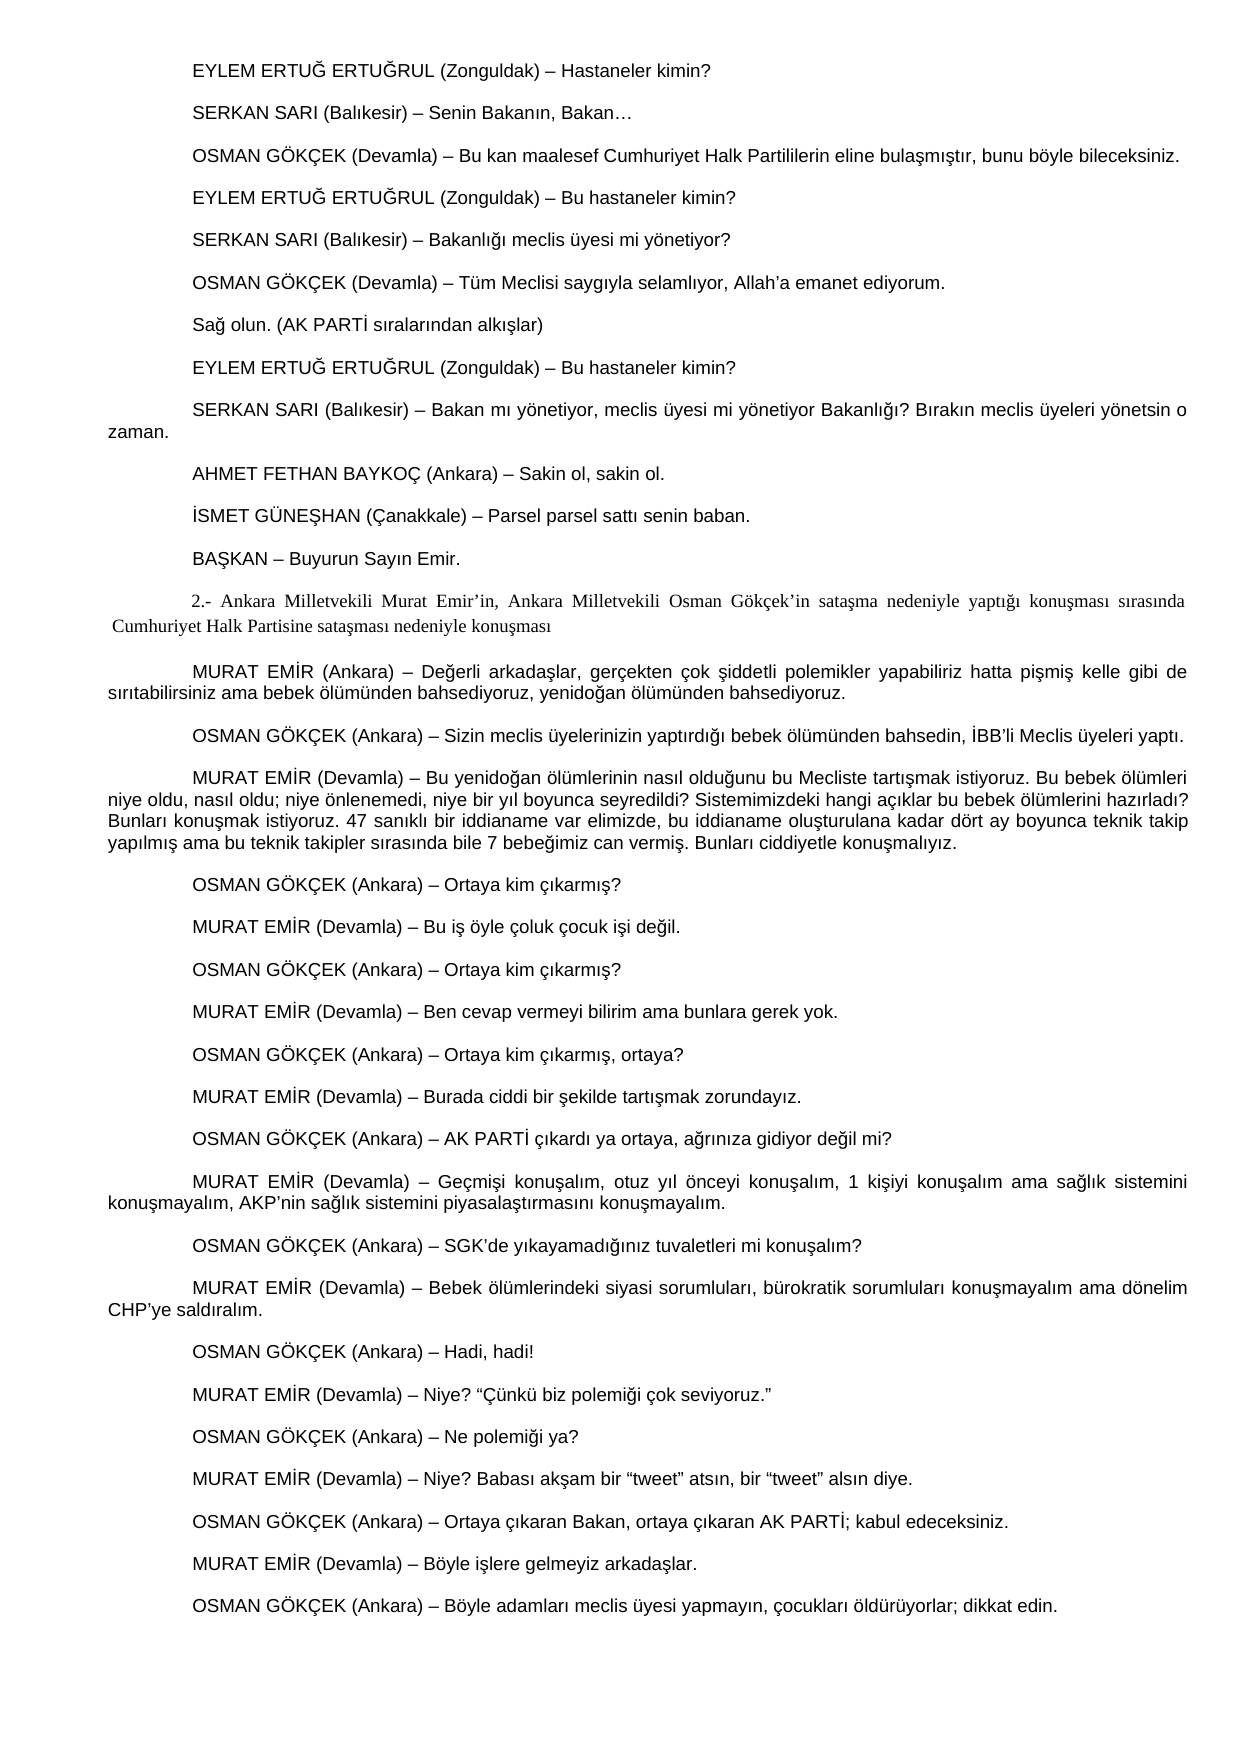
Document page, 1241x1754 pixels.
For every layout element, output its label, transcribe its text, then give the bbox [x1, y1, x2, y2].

text OSMAN GÖKÇEK (Ankara) – SGK’de yıkayamadığınız tuvaletleri mi konuşalım? [108, 1234, 1189, 1256]
text OSMAN GÖKÇEK (Ankara) – Ortaya kim çıkarmış? [108, 874, 1189, 895]
text EYLEM ERTUĞ ERTUĞRUL (Zonguldak) – Bu hastaneler kimin? [108, 356, 1189, 378]
text MURAT EMİR (Devamla) – Niye? Babası akşam bir “tweet” atsın, bir “tweet” alsın diye. [108, 1468, 1189, 1490]
text OSMAN GÖKÇEK (Ankara) – AK PARTİ çıkardı ya ortaya, ağrınıza gidiyor değil mi? [108, 1128, 1189, 1150]
text OSMAN GÖKÇEK (Ankara) – Hadi, hadi! [108, 1341, 1189, 1362]
text İSMET GÜNEŞHAN (Çanakkale) – Parsel parsel sattı senin baban. [108, 505, 1189, 527]
text MURAT EMİR (Devamla) – Niye? “Çünkü biz polemiği çok seviyoruz.” [108, 1383, 1189, 1405]
text OSMAN GÖKÇEK (Ankara) – Ne polemiği ya? [108, 1426, 1189, 1447]
text SERKAN SARI (Balıkesir) – Bakanlığı meclis üyesi mi yönetiyor? [108, 229, 1189, 251]
text OSMAN GÖKÇEK (Ankara) – Böyle adamları meclis üyesi yapmayın, çocukları öldürüyorlar; dikkat edin. [108, 1595, 1189, 1617]
text MURAT EMİR (Devamla) – Böyle işlere gelmeyiz arkadaşlar. [108, 1553, 1189, 1574]
text MURAT EMİR (Devamla) – Bu yenidoğan ölümlerinin nasıl olduğunu bu Mecliste tartışmak istiyoruz. Bu bebek ölümleri niye oldu, nasıl oldu; niye önlenemedi, niye bir yıl boyunca seyredildi? Sistemimizdeki hangi açıklar bu bebek ölümlerini hazırladı? Bunları konuşmak istiyoruz. 47 sanıklı bir iddianame var elimizde, bu iddianame oluşturulana kadar dört ay boyunca teknik takip yapılmış ama bu teknik takipler sırasında bile 7 bebeğimiz can vermiş. Bunları ciddiyetle konuşmalıyız. [108, 767, 1189, 853]
text OSMAN GÖKÇEK (Devamla) – Tüm Meclisi saygıyla selamlıyor, Allah’a emanet ediyorum. [108, 272, 1189, 293]
text AHMET FETHAN BAYKOÇ (Ankara) – Sakin ol, sakin ol. [108, 463, 1189, 484]
text MURAT EMİR (Devamla) – Ben cevap vermeyi bilirim ama bunlara gerek yok. [108, 1001, 1189, 1023]
text OSMAN GÖKÇEK (Ankara) – Sizin meclis üyelerinizin yaptırdığı bebek ölümünden bahsedin, İBB’li Meclis üyeleri yaptı. [108, 724, 1189, 746]
text 2.- Ankara Milletvekili Murat Emir’in, Ankara Milletvekili Osman Gökçek’in sataşma nedeniyle yaptığı konuşması sırasında Cumhuriyet Halk Partisine sataşması nedeniyle konuşması [112, 590, 1187, 636]
text SERKAN SARI (Balıkesir) – Senin Bakanın, Bakan… [108, 102, 1189, 124]
text OSMAN GÖKÇEK (Ankara) – Ortaya çıkaran Bakan, ortaya çıkaran AK PARTİ; kabul edeceksiniz. [108, 1511, 1189, 1532]
text Sağ olun. (AK PARTİ sıralarından alkışlar) [108, 314, 1189, 336]
text MURAT EMİR (Devamla) – Burada ciddi bir şekilde tartışmak zorundayız. [108, 1086, 1189, 1107]
text OSMAN GÖKÇEK (Ankara) – Ortaya kim çıkarmış, ortaya? [108, 1043, 1189, 1065]
text OSMAN GÖKÇEK (Devamla) – Bu kan maalesef Cumhuriyet Halk Partililerin eline bulaşmıştır, bunu böyle bileceksiniz. [108, 144, 1189, 166]
text BAŞKAN – Buyurun Sayın Emir. [108, 548, 1189, 569]
text SERKAN SARI (Balıkesir) – Bakan mı yönetiyor, meclis üyesi mi yönetiyor Bakanlığı? Bırakın meclis üyeleri yönetsin o zaman. [108, 399, 1189, 442]
text MURAT EMİR (Devamla) – Bu iş öyle çoluk çocuk işi değil. [108, 916, 1189, 938]
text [108, 187, 1189, 208]
text EYLEM ERTUĞ ERTUĞRUL (Zonguldak) – Hastaneler kimin? [108, 60, 1189, 81]
text MURAT EMİR (Devamla) – Geçmişi konuşalım, otuz yıl önceyi konuşalım, 1 kişiyi konuşalım ama sağlık sistemini konuşmayalım, AKP’nin sağlık sistemini piyasalaştırmasını konuşmayalım. [108, 1171, 1189, 1214]
text MURAT EMİR (Devamla) – Bebek ölümlerindeki siyasi sorumluları, bürokratik sorumluları konuşmayalım ama dönelim CHP’ye saldıralım. [108, 1277, 1189, 1320]
text OSMAN GÖKÇEK (Ankara) – Ortaya kim çıkarmış? [108, 959, 1189, 980]
text MURAT EMİR (Ankara) – Değerli arkadaşlar, gerçekten çok şiddetli polemikler yapabiliriz hatta pişmiş kelle gibi de sırıtabilirsiniz ama bebek ölümünden bahsediyoruz, yenidoğan ölümünden bahsediyoruz. [108, 660, 1189, 703]
